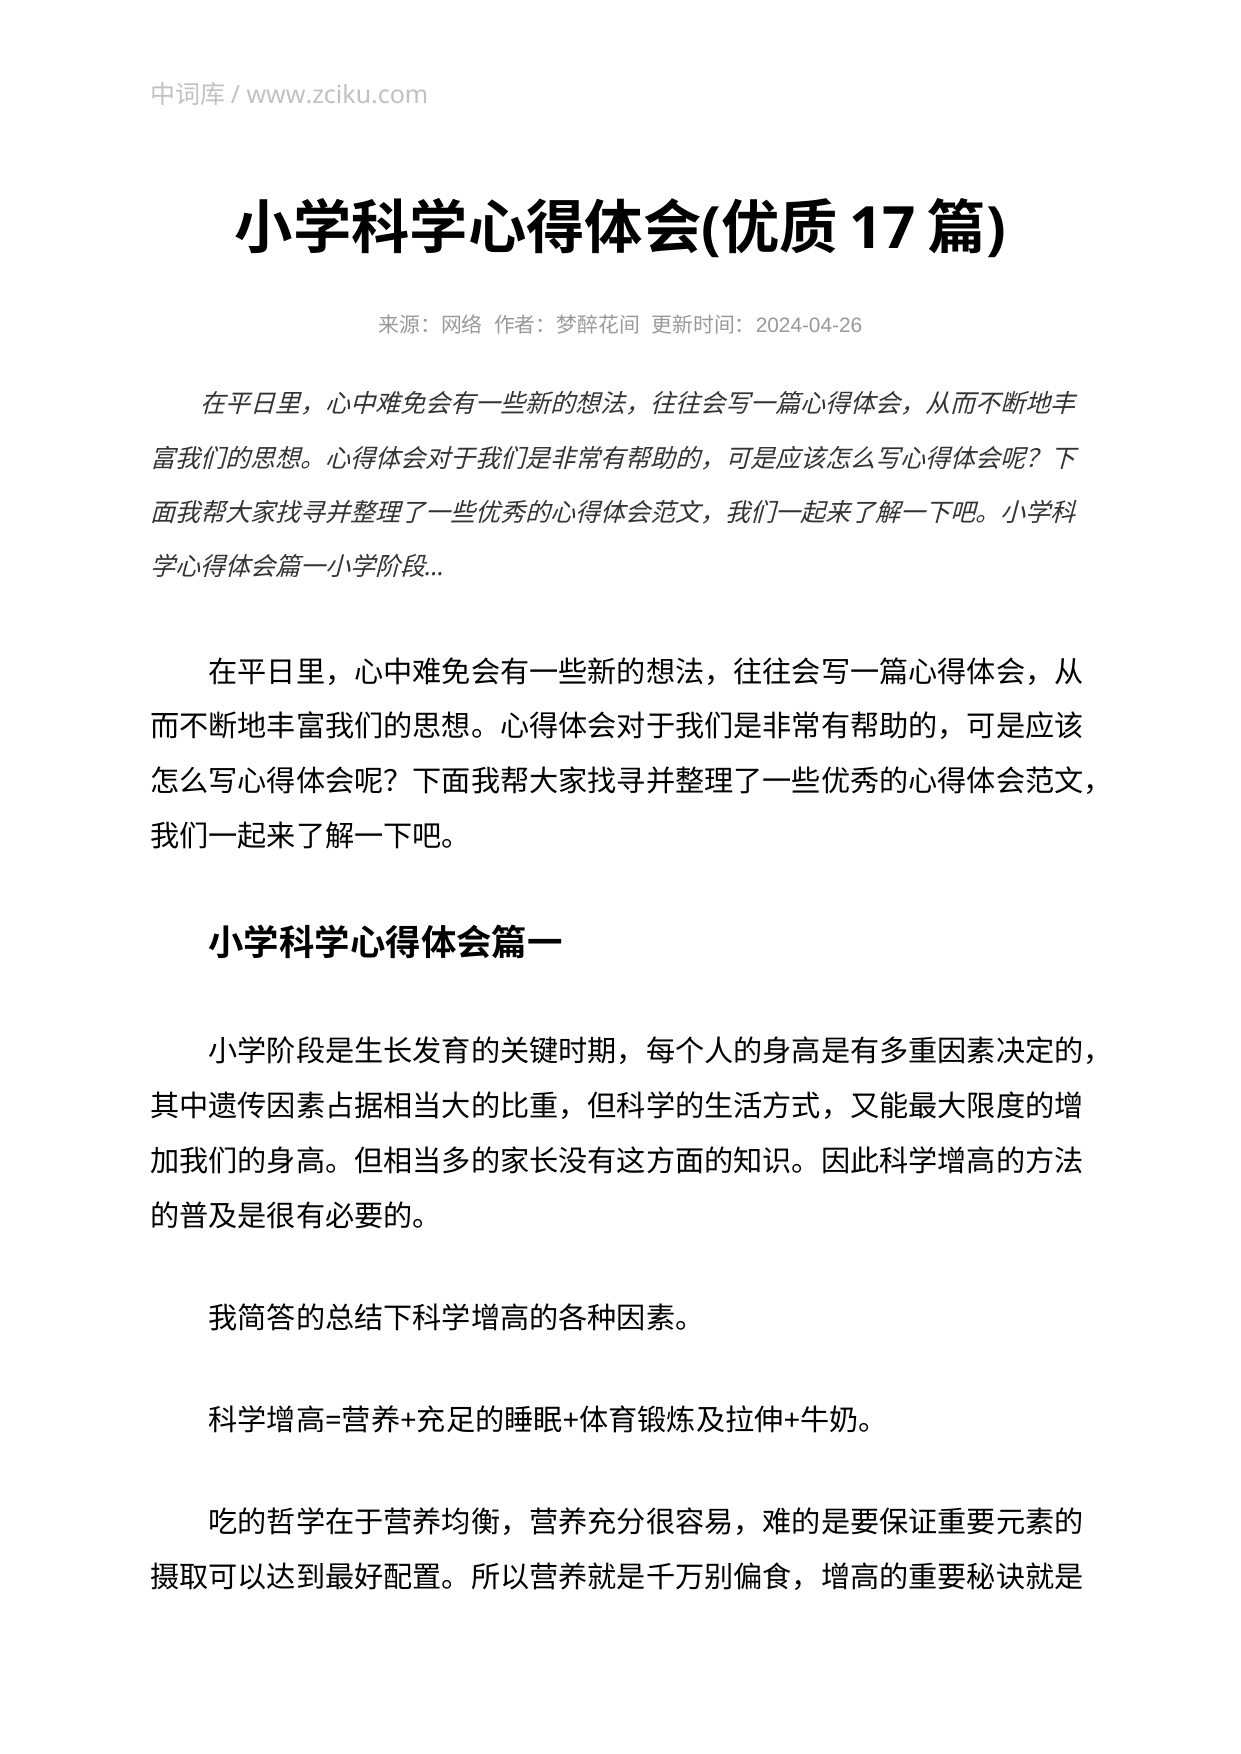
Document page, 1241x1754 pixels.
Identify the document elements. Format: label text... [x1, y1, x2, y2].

subtitle 小学科学心得体会(优质17篇) [150, 181, 1090, 266]
text 小学科学心得体会篇一 [150, 914, 1090, 966]
text 我简答的总结下科学增高的各种因素。 [150, 1294, 1090, 1337]
text 小学阶段是生长发育的关键时期，每个人的身高是有多重因素决定的，其中遗传因素占据相当大的比重，但科学的生活方式，又能最大限度的增加我们的身高。但相当多的家长没有这方面的知识。因此科学增高的方法的普及是很有必要的。 [150, 1028, 1090, 1235]
text 在平日里，心中难免会有一些新的想法，往往会写一篇心得体会，从而不断地丰富我们的思想。心得体会对于我们是非常有帮助的，可是应该怎么写心得体会呢？下面我帮大家找寻并整理了一些优秀的心得体会范文，我们一起来了解一下吧。小学科学心得体会篇一小学阶段... [150, 384, 1090, 583]
text 科学增高=营养+充足的睡眠+体育锻炼及拉伸+牛奶。 [150, 1396, 1090, 1439]
text 在平日里，心中难免会有一些新的想法，往往会写一篇心得体会，从而不断地丰富我们的思想。心得体会对于我们是非常有帮助的，可是应该怎么写心得体会呢？下面我帮大家找寻并整理了一些优秀的心得体会范文，我们一起来了解一下吧。 [150, 648, 1090, 855]
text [150, 1498, 1090, 1595]
text 来源：网络 作者：梦醉花间 更新时间：2024-04-26 [150, 313, 1090, 337]
